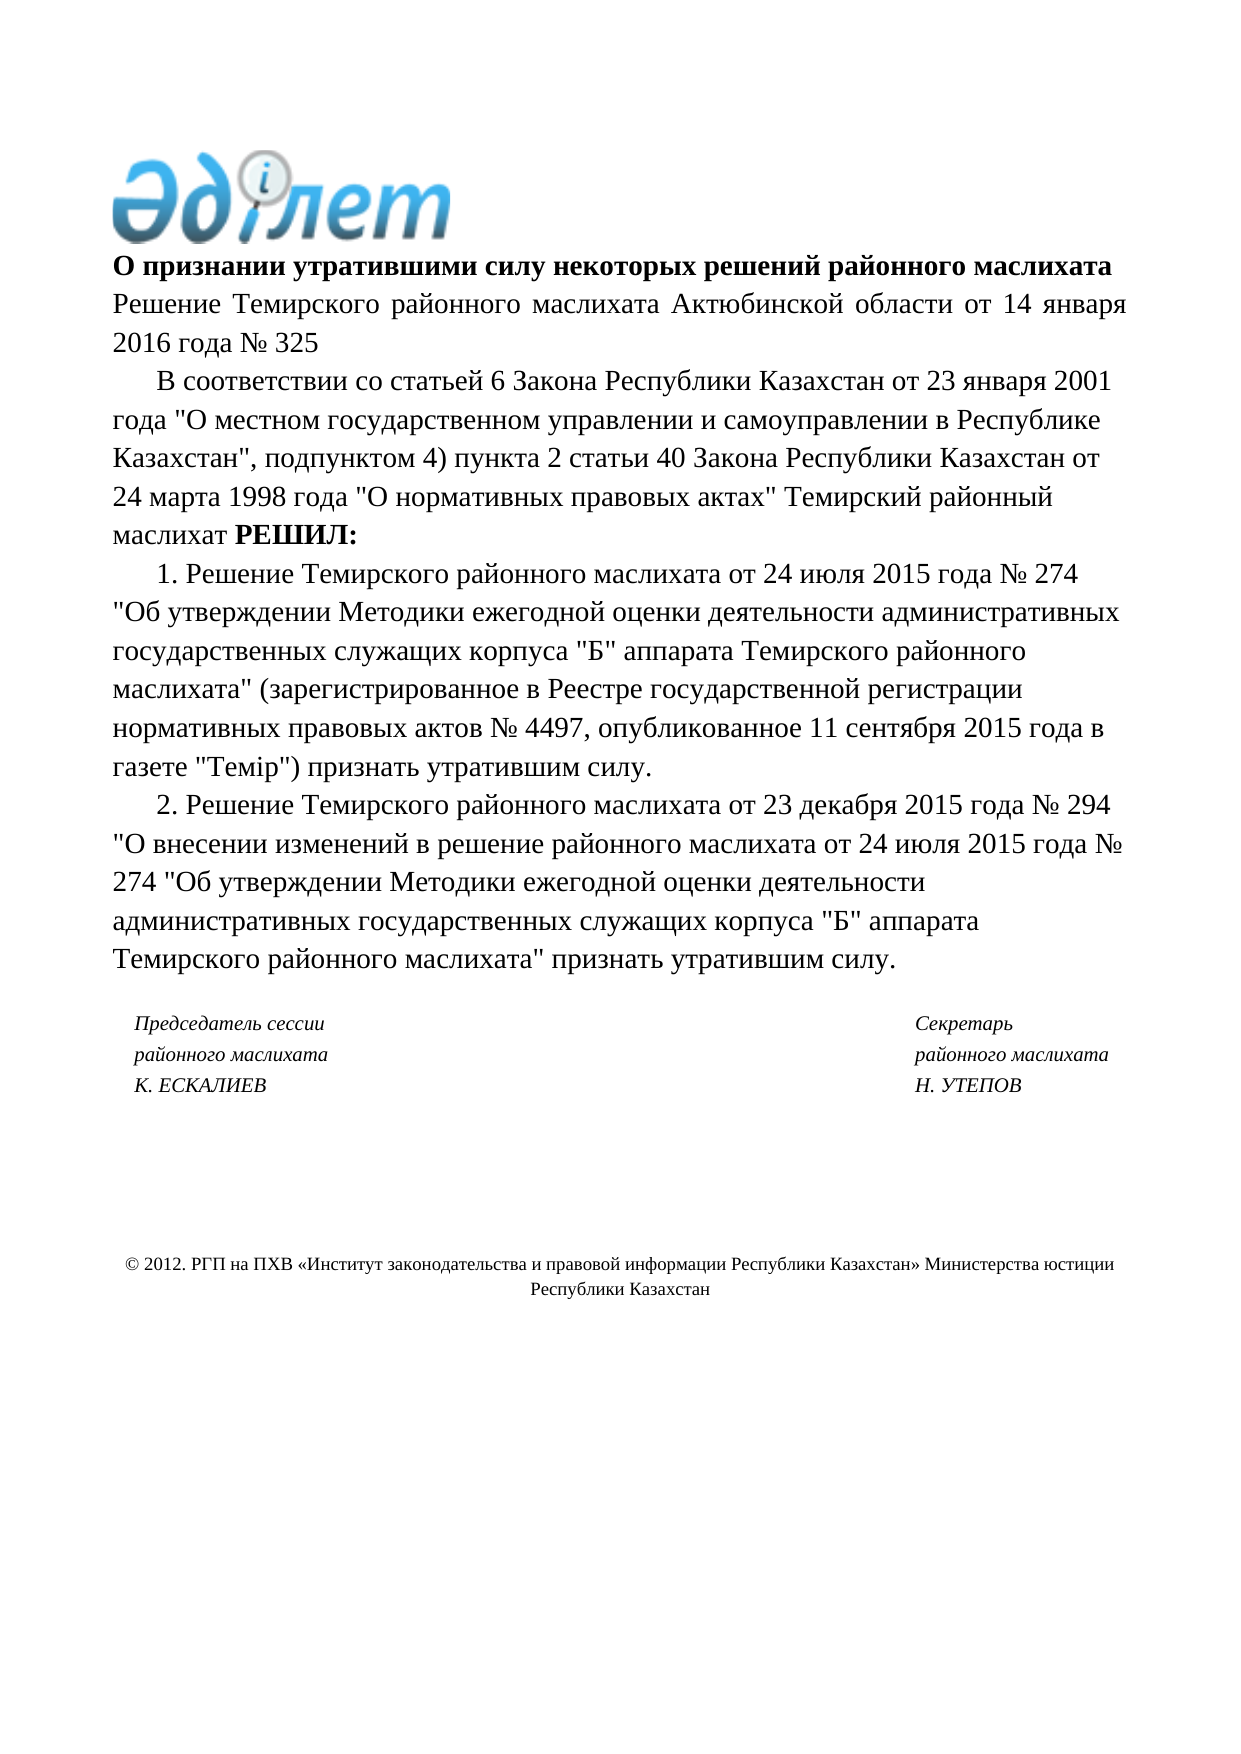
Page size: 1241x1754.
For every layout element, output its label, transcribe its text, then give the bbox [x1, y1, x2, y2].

text Решение Темирского районного маслихата Актюбинской области от 14 января 2016 года № 325 [112, 286, 1128, 358]
text © 2012. РГП на ПХВ «Институт законодательства и правовой информации Республики Казахстан» Министерства юстиции Республики Казахстан [112, 1253, 1128, 1299]
table_cell районного маслихата [101, 1040, 913, 1071]
text О признании утратившими силу некоторых решений районного маслихата [112, 248, 1128, 281]
table_cell районного маслихата [913, 1040, 1240, 1071]
text В соответствии со статьей 6 Закона Республики Казахстан от 23 января 2001 года "О местном государственном управлении и самоуправлении в Республике Казахстан", подпунктом 4) пункта 2 статьи 40 Закона Республики Казахстан от 24 марта 1998 года "О нормативных правовых актах" Темирский районный маслихат РЕШИЛ: 1. Решение Темирского районного маслихата от 24 июля 2015 года № 274 "Об утверждении Методики ежегодной оценки деятельности административных государственных служащих корпуса "Б" аппарата Темирского районного маслихата" (зарегистрированное в Реестре государственной регистрации нормативных правовых актов № 4497, опубликованное 11 сентября 2015 года в газете "Темір") признать утратившим силу. 2. Решение Темирского районного маслихата от 23 декабря 2015 года № 294 "О внесении изменений в решение районного маслихата от 24 июля 2015 года № 274 "Об утверждении Методики ежегодной оценки деятельности административных государственных служащих корпуса "Б" аппарата Темирского районного маслихата" признать утратившим силу. [112, 363, 1128, 1005]
picture [112, 150, 451, 244]
table_header Председатель сессии [101, 1009, 913, 1040]
table_cell Н. УТЕПОВ [913, 1071, 1240, 1102]
table_header Секретарь [913, 1009, 1240, 1040]
table_cell К. ЕСКАЛИЕВ [101, 1071, 913, 1102]
